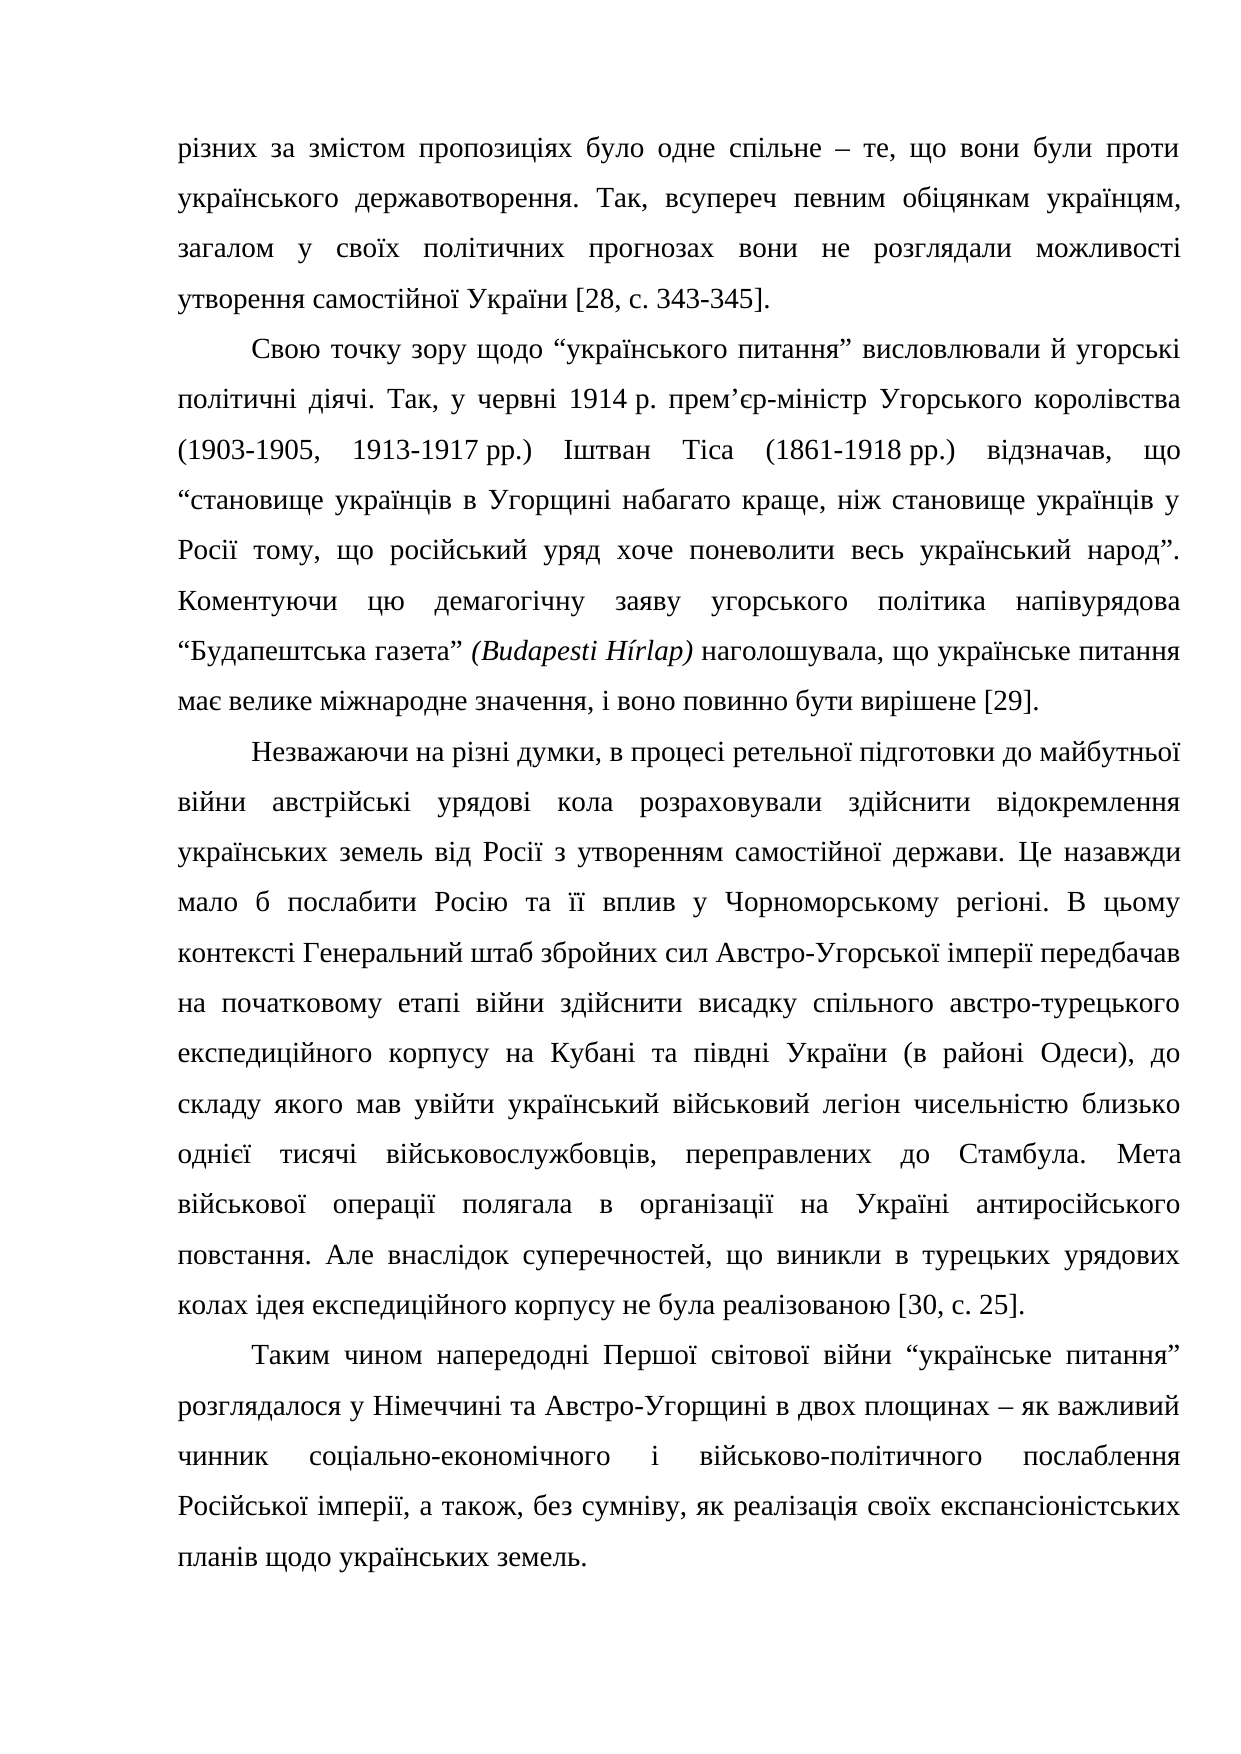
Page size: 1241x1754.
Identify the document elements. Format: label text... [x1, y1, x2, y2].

text Незважаючи на різні думки, в процесі ретельної підготовки до майбутньої війни австрійські урядові кола розраховували здійснити відокремлення українських земель від Росії з утворенням самостійної держави. Це назавжди мало б послабити Росію та її вплив у Чорноморському регіоні. В цьому контексті Генеральний штаб збройних сил Австро-Угорської імперії передбачав на початковому етапі війни здійснити висадку спільного австро-турецького експедиційного корпусу на Кубані та півдні України (в районі Одеси), до складу якого мав увійти український військовий легіон чисельністю близько однієї тисячі військовослужбовців, переправлених до Стамбула. Мета військової операції полягала в організації на Україні антиросійського повстання. Але внаслідок суперечностей, що виникли в турецьких урядових колах ідея експедиційного корпусу не була реалізованою [30, c. 25]. [177, 734, 1181, 1321]
text Свою точку зору щодо “українського питання” висловлювали й угорські політичні діячі. Так, у червні 1914 р. прем’єр-міністр Угорського королівства (1903-1905, 1913-1917 рр.) Іштван Тіса (1861-1918 рр.) відзначав, що “становище українців в Угорщині набагато краще, ніж становище українців у Росії тому, що російський уряд хоче поневолити весь український народ”. Коментуючи цю демагогічну заяву угорського політика напівурядова “Будапештська газета” (Budapesti Hírlap) наголошувала, що українське питання має велике міжнародне значення, і воно повинно бути вирішене [29]. [177, 331, 1181, 717]
text Таким чином напередодні Першої світової війни “українське питання” розглядалося у Німеччині та Австро-Угорщині в двох площинах – як важливий чинник соціально-економічного і військово-політичного послаблення Російської імперії, а також, без сумніву, як реалізація своїх експансіоністських планів щодо українських земель. [177, 1337, 1181, 1572]
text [177, 130, 1181, 314]
